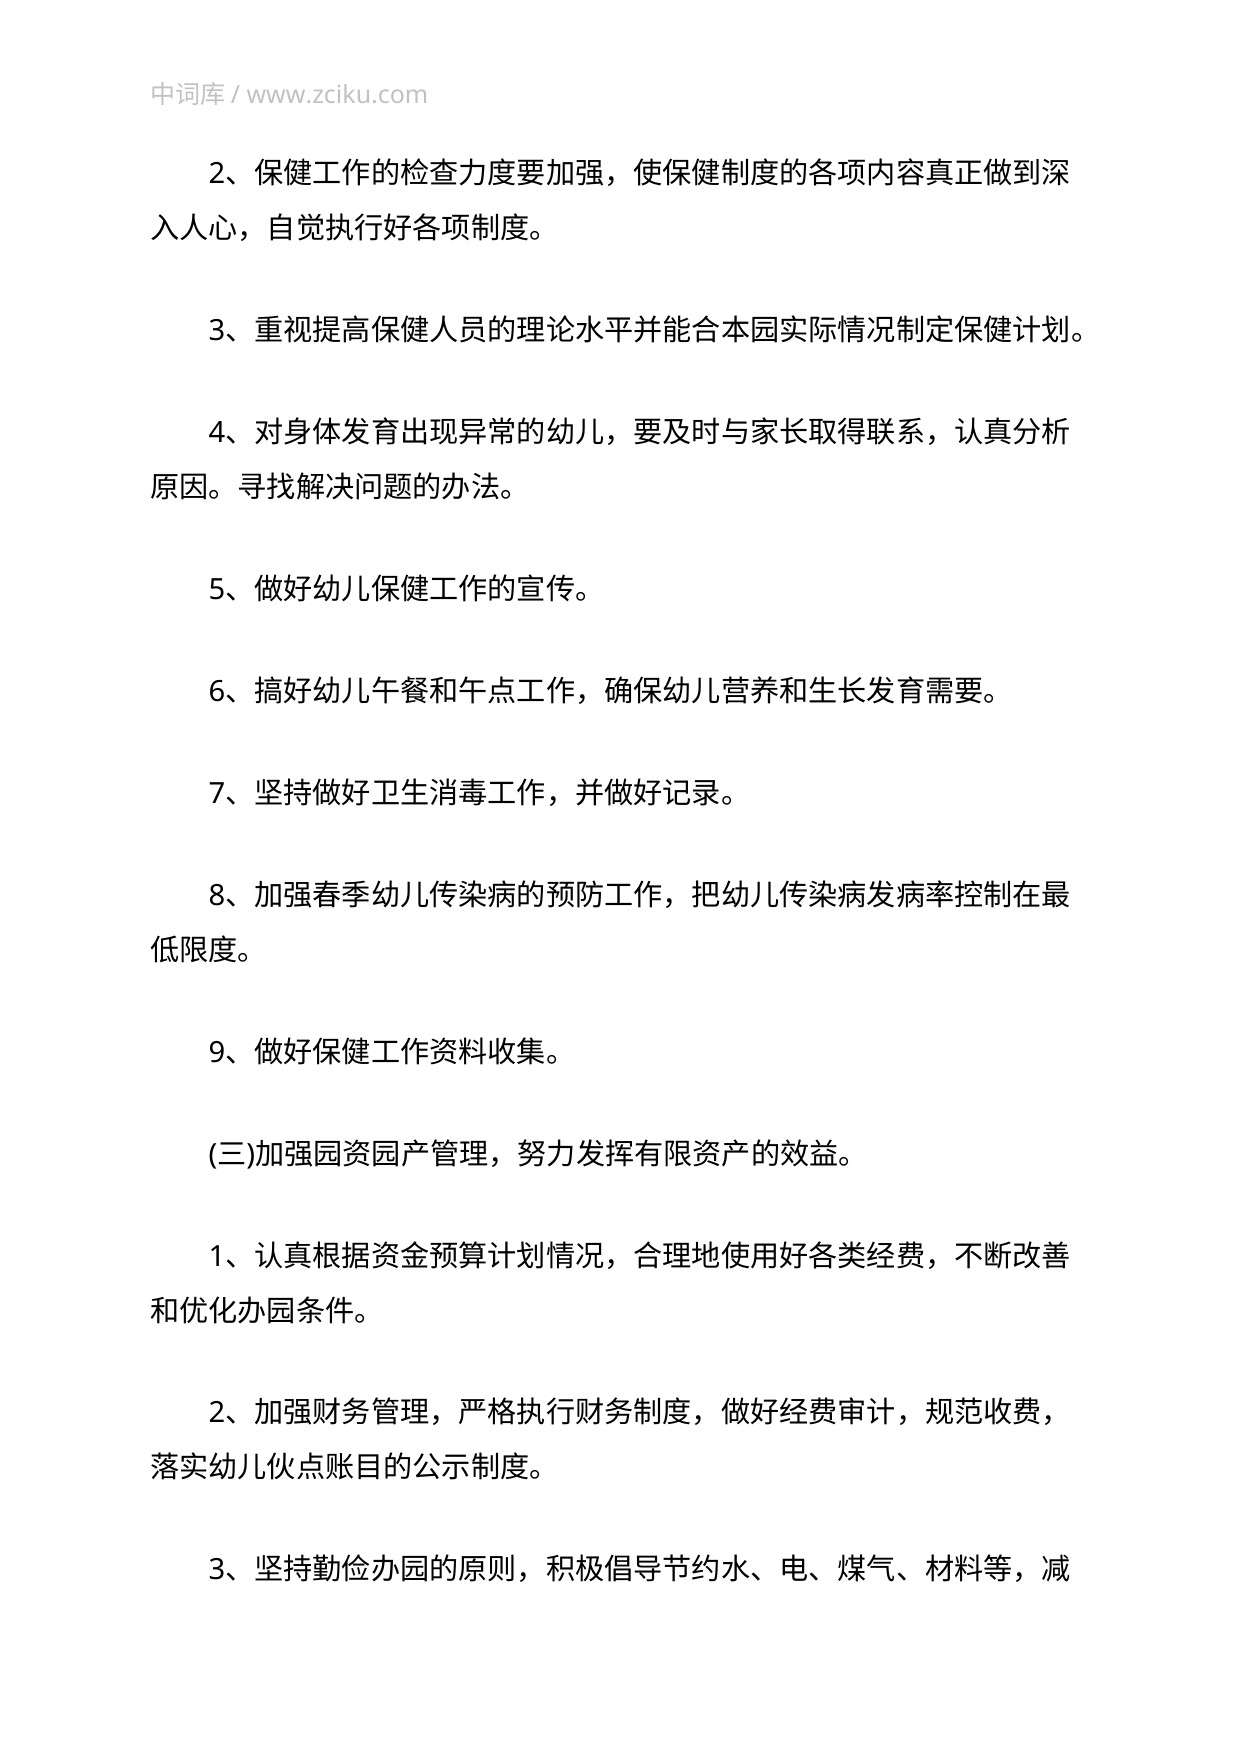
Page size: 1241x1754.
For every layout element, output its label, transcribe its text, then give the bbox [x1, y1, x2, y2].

text 5、做好幼儿保健工作的宣传。 [150, 566, 1090, 608]
text 8、加强春季幼儿传染病的预防工作，把幼儿传染病发病率控制在最低限度。 [150, 871, 1090, 969]
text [150, 1546, 1090, 1588]
text 2、加强财务管理，严格执行财务制度，做好经费审计，规范收费，落实幼儿伙点账目的公示制度。 [150, 1389, 1090, 1486]
text 1、认真根据资金预算计划情况，合理地使用好各类经费，不断改善和优化办园条件。 [150, 1232, 1090, 1329]
text (三)加强园资园产管理，努力发挥有限资产的效益。 [150, 1130, 1090, 1173]
text 4、对身体发育出现异常的幼儿，要及时与家长取得联系，认真分析原因。寻找解决问题的办法。 [150, 409, 1090, 506]
text 3、重视提高保健人员的理论水平并能合本园实际情况制定保健计划。 [150, 307, 1090, 349]
text 6、搞好幼儿午餐和午点工作，确保幼儿营养和生长发育需要。 [150, 667, 1090, 710]
text 2、保健工作的检查力度要加强，使保健制度的各项内容真正做到深入人心，自觉执行好各项制度。 [150, 150, 1090, 247]
text 7、坚持做好卫生消毒工作，并做好记录。 [150, 769, 1090, 812]
text 9、做好保健工作资料收集。 [150, 1028, 1090, 1071]
